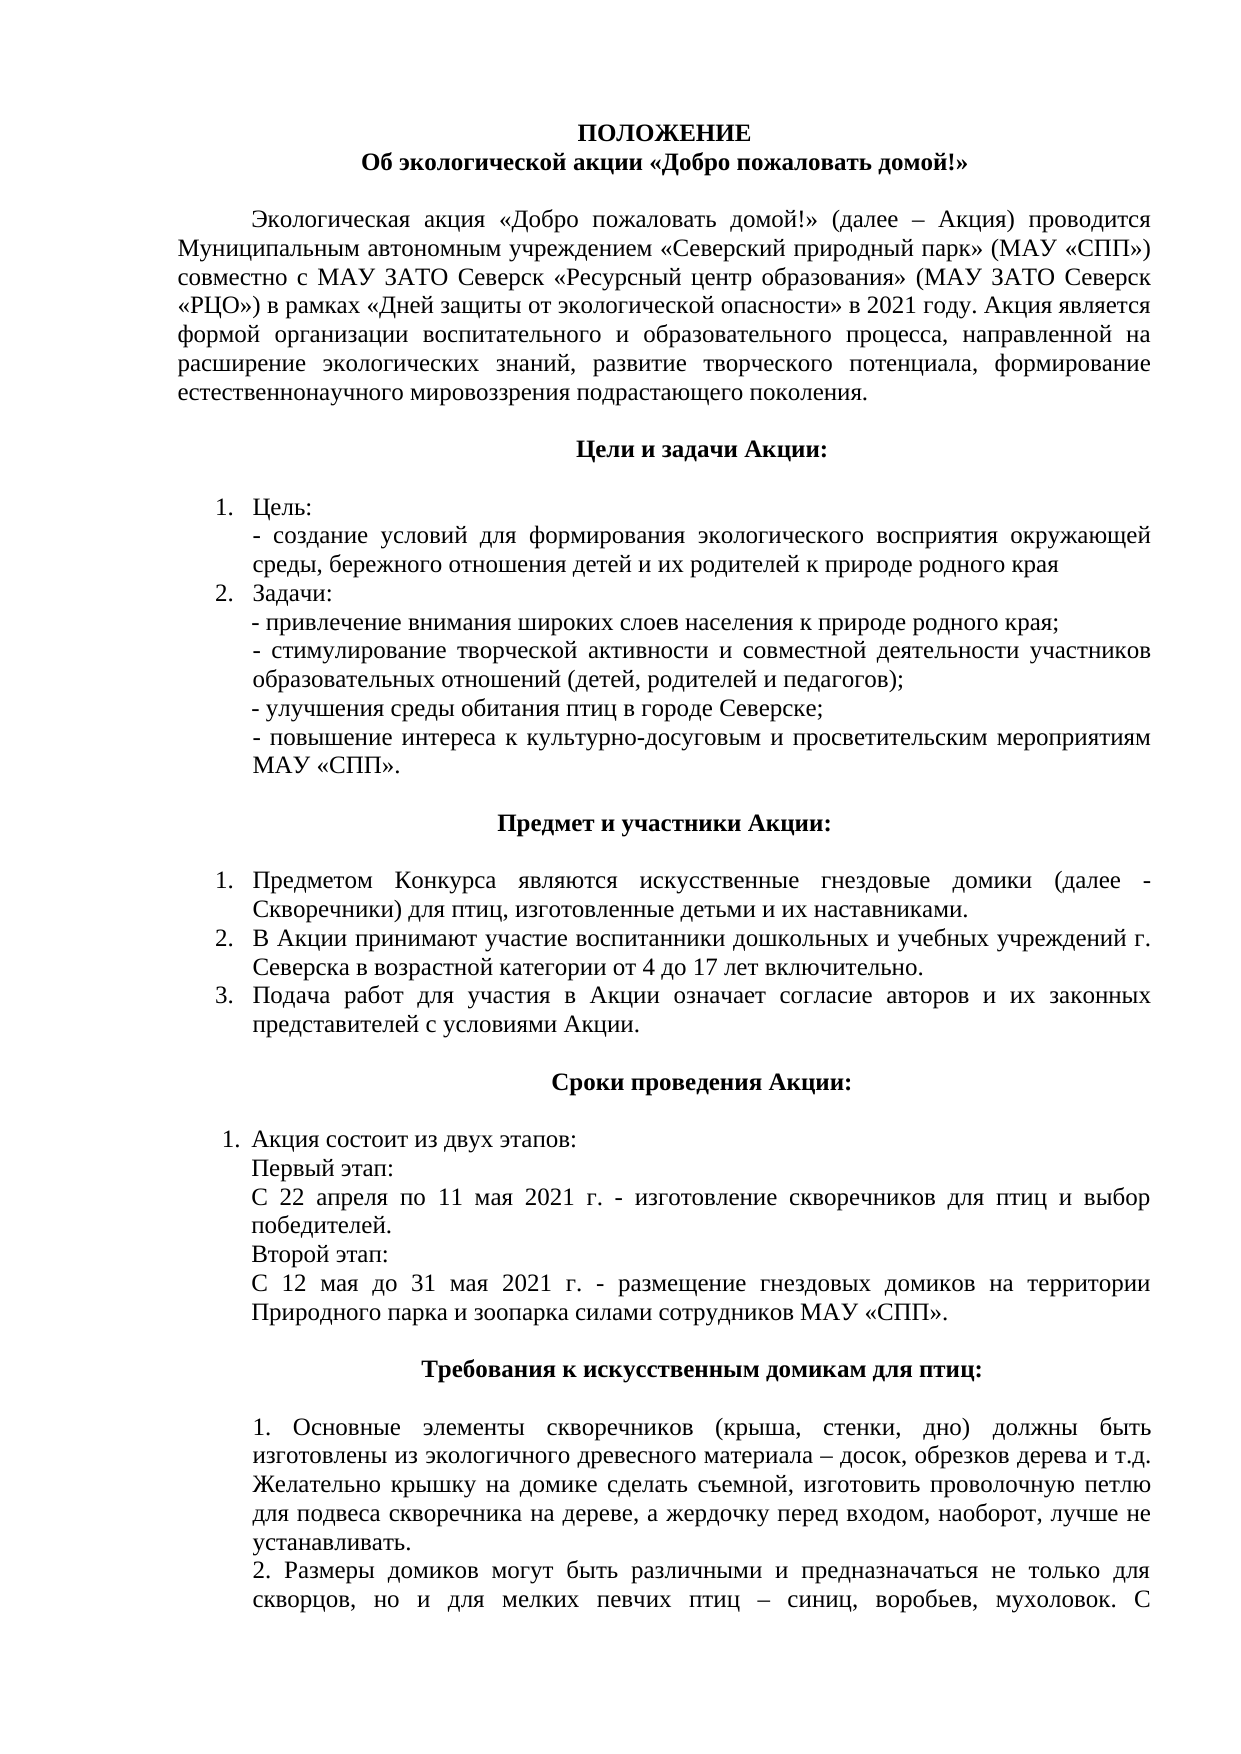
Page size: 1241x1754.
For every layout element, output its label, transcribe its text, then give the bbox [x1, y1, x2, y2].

list Цель: [215, 492, 1152, 521]
list - улучшения среды обитания птиц в городе Северске; [251, 693, 1152, 722]
list С 12 мая до 31 мая 2021 г. - размещение гнездовых домиков на территории Природного парка и зоопарка силами сотрудников МАУ «СПП». [251, 1268, 1152, 1326]
list Цели и задачи Акции: [252, 434, 1152, 463]
list - повышение интереса к культурно-досуговым и просветительским мероприятиям МАУ «СПП». [252, 722, 1152, 779]
list Сроки проведения Акции: [252, 1067, 1152, 1096]
text Предмет и участники Акции: [177, 808, 1152, 837]
list Подача работ для участия в Акции означает согласие авторов и их законных представителей с условиями Акции. [215, 981, 1152, 1038]
text Экологическая акция «Добро пожаловать домой!» (далее – Акция) проводится Муниципальным автономным учреждением «Северский природный парк» (МАУ «СПП») совместно с МАУ ЗАТО Северск «Ресурсный центр образования» (МАУ ЗАТО Северск «РЦО») в рамках «Дней защиты от экологической опасности» в 2021 году. Акция является формой организации воспитательного и образовательного процесса, направленной на расширение экологических знаний, развитие творческого потенциала, формирование естественнонаучного мировоззрения подрастающего поколения. [177, 204, 1152, 406]
list Требования к искусственным домикам для птиц: [252, 1354, 1152, 1383]
list Предметом Конкурса являются искусственные гнездовые домики (далее - Скворечники) для птиц, изготовленные детьми и их наставниками. [215, 866, 1152, 923]
list В Акции принимают участие воспитанники дошкольных и учебных учреждений г. Северска в возрастной категории от 4 до 17 лет включительно. [215, 923, 1152, 981]
list С 22 апреля по 11 мая 2021 г. - изготовление скворечников для птиц и выбор победителей. [251, 1182, 1152, 1239]
list Акция состоит из двух этапов: [222, 1124, 1152, 1153]
list Задачи: [215, 578, 1152, 607]
list - создание условий для формирования экологического восприятия окружающей среды, бережного отношения детей и их родителей к природе родного края [252, 521, 1152, 578]
list - привлечение внимания широких слоев населения к природе родного края; [251, 607, 1152, 636]
text ПОЛОЖЕНИЕ [177, 118, 1152, 147]
list - cтимулирование творческой активности и совместной деятельности участников образовательных отношений (детей, родителей и педагогов); [252, 636, 1152, 693]
list Второй этап: [251, 1239, 1152, 1268]
text Об экологической акции «Добро пожаловать домой!» [177, 147, 1152, 176]
list 1. Основные элементы скворечников (крыша, стенки, дно) должны быть изготовлены из экологичного древесного материала – досок, обрезков дерева и т.д. Желательно крышку на домике сделать съемной, изготовить проволочную петлю для подвеса скворечника на дереве, а жердочку перед входом, наоборот, лучше не устанавливать. [252, 1412, 1152, 1556]
list Первый этап: [251, 1153, 1152, 1182]
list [252, 1556, 1152, 1613]
